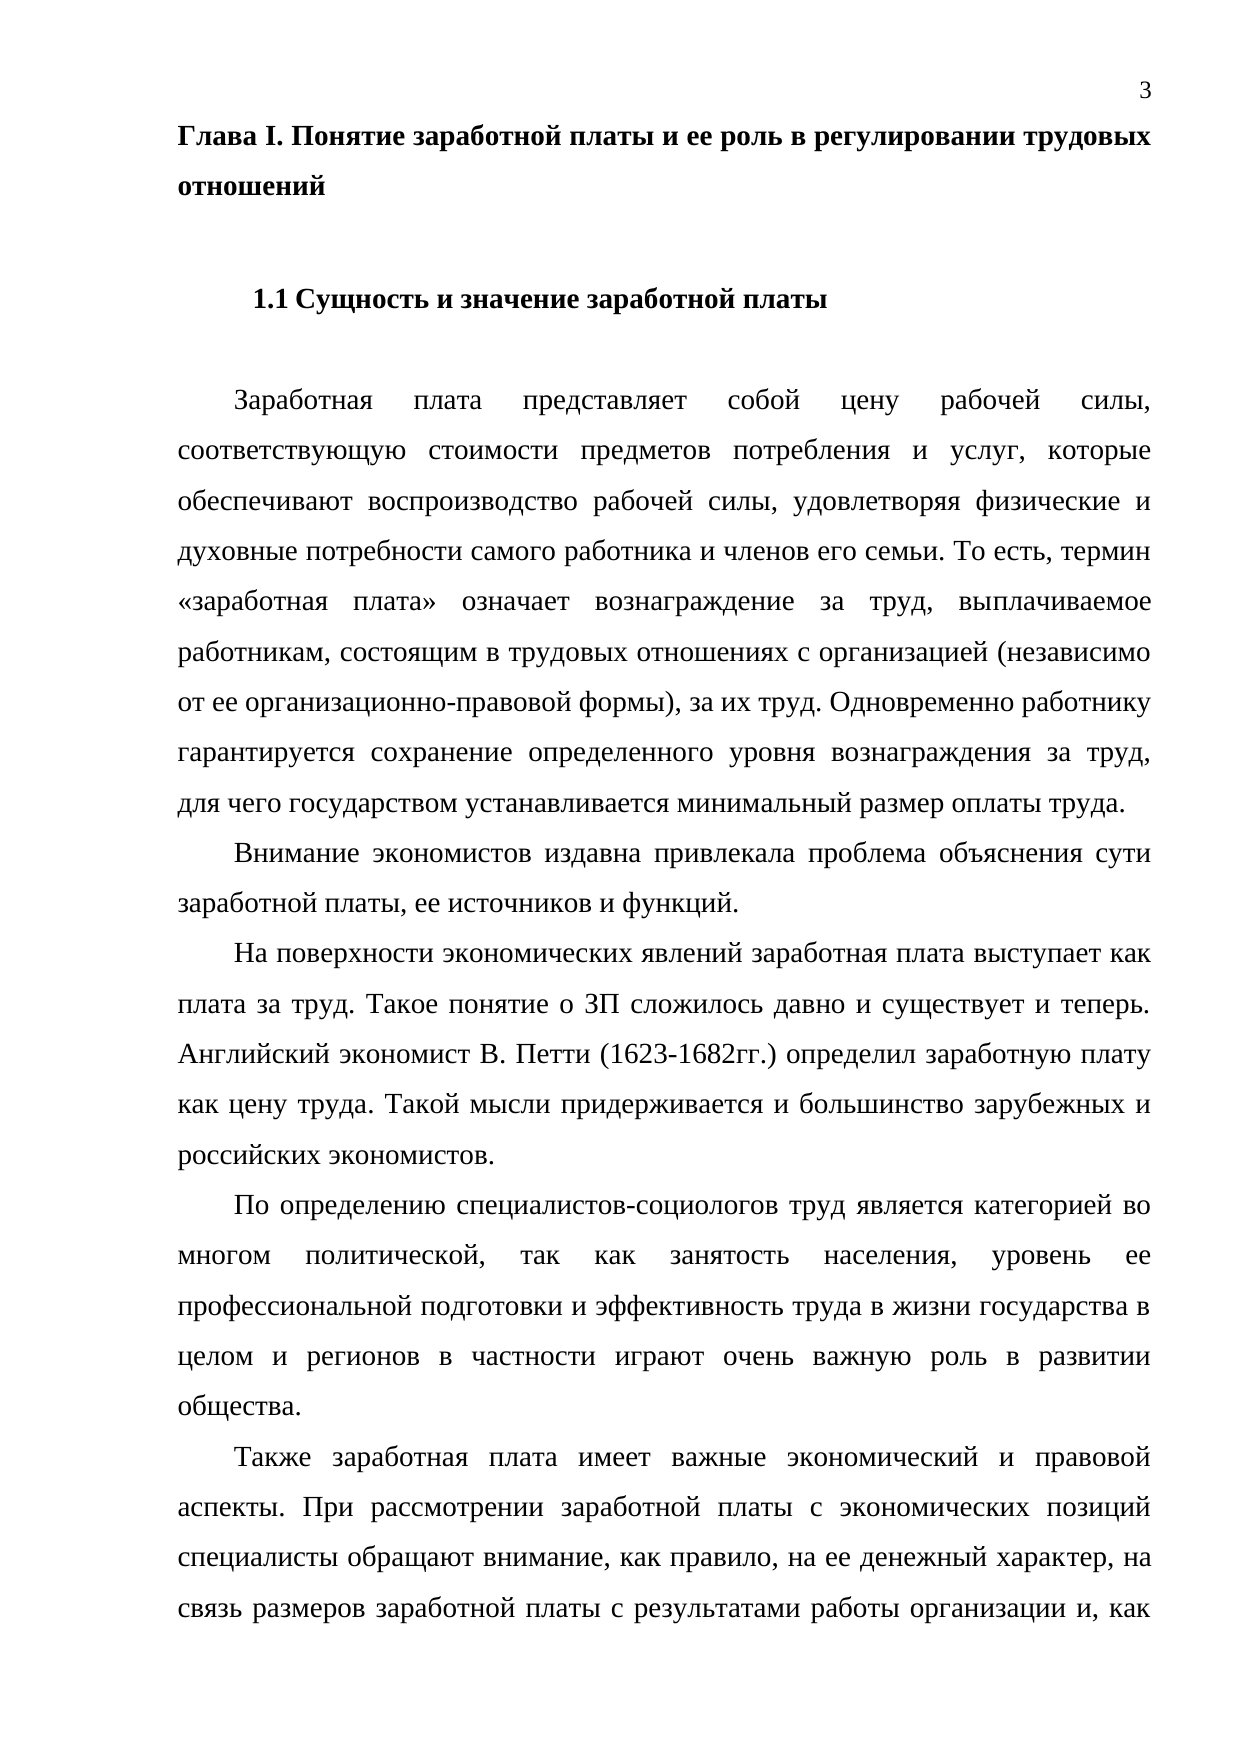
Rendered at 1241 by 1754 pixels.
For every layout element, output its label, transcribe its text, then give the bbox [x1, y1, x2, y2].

text Внимание экономистов издавна привлекала проблема объяснения сути заработной платы, ее источников и функций. [177, 835, 1152, 919]
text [177, 1439, 1152, 1623]
text На поверхности экономических явлений заработная плата выступает как плата за труд. Такое понятие о ЗП сложилось давно и существует и теперь. Английский экономист В. Петти (1623-1682гг.) определил заработную плату как цену труда. Такой мысли придерживается и большинство зарубежных и российских экономистов. [177, 936, 1152, 1170]
text По определению специалистов-социологов труд является категорией во многом политической, так как занятость населения, уровень ее профессиональной подготовки и эффективность труда в жизни государства в целом и регионов в частности играют очень важную роль в развитии общества. [177, 1187, 1152, 1422]
text Глава I. Понятие заработной платы и ее роль в регулировании трудовых отношений [177, 118, 1152, 202]
text Заработная плата представляет собой цену рабочей силы, соответствующую стоимости предметов потребления и услуг, которые обеспечивают воспроизводство рабочей силы, удовлетворяя физические и духовные потребности самого работника и членов его семьи. То есть, термин «заработная плата» означает вознаграждение за труд, выплачиваемое работникам, состоящим в трудовых отношениях с организацией (независимо от ее организационно-правовой формы), за их труд. Одновременно работнику гарантируется сохранение определенного уровня вознаграждения за труд, для чего государством устанавливается минимальный размер оплаты труда. [177, 382, 1152, 818]
list Сущность и значение заработной платы [252, 282, 1039, 315]
